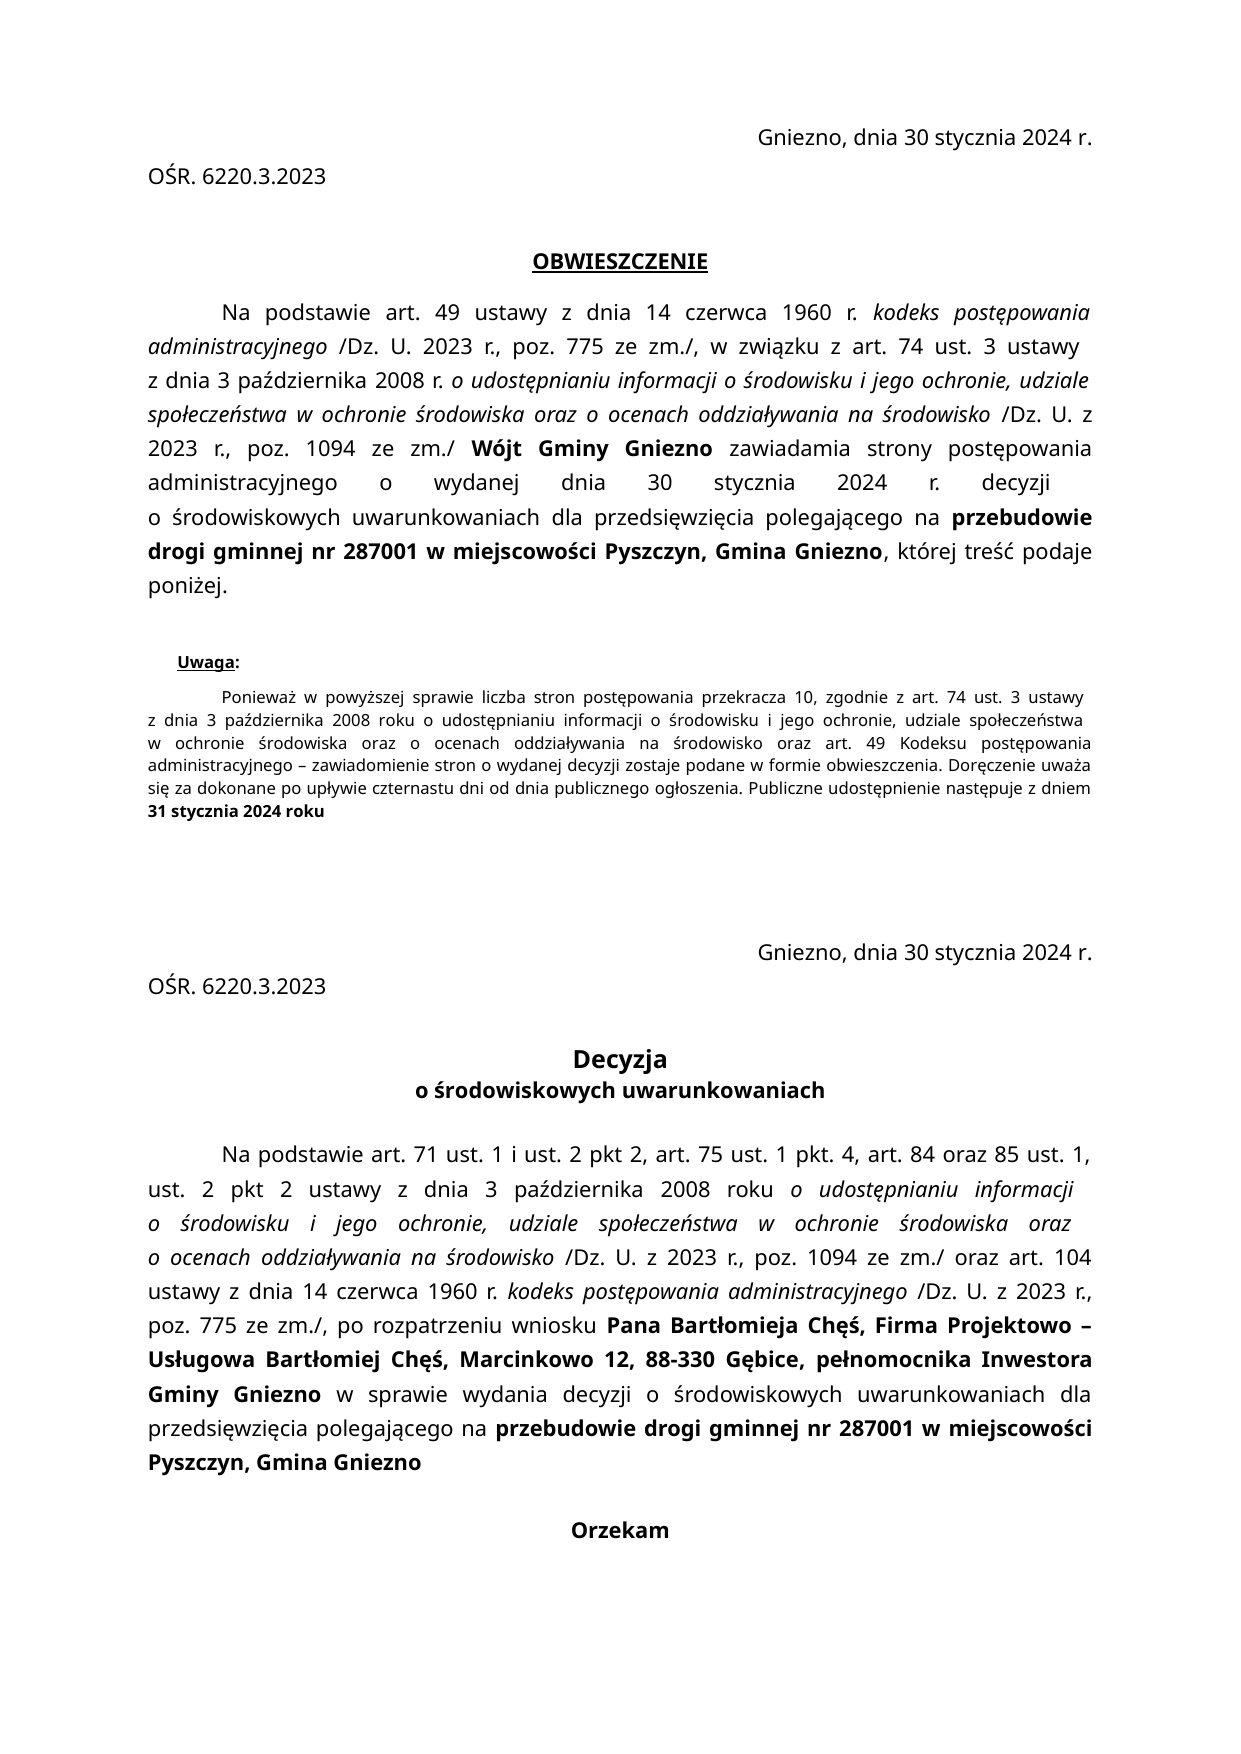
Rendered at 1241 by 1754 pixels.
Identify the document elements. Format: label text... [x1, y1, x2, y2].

text Uwaga: [177, 651, 1093, 673]
text OŚR. 6220.3.2023 [148, 161, 1093, 190]
text Na podstawie art. 49 ustawy z dnia 14 czerwca 1960 r. kodeks postępowania administracyjnego /Dz. U. 2023 r., poz. 775 ze zm./, w związku z art. 74 ust. 3 ustawy z dnia 3 października 2008 r. o udostępnianiu informacji o środowisku i jego ochronie, udziale społeczeństwa w ochronie środowiska oraz o ocenach oddziaływania na środowisko /Dz. U. z 2023 r., poz. 1094 ze zm./ Wójt Gminy Gniezno zawiadamia strony postępowania administracyjnego o wydanej dnia 30 stycznia 2024 r. decyzji o środowiskowych uwarunkowaniach dla przedsięwzięcia polegającego na przebudowie drogi gminnej nr 287001 w miejscowości Pyszczyn, Gmina Gniezno, której treść podaje poniżej. [148, 296, 1093, 599]
text o środowiskowych uwarunkowaniach [148, 1075, 1093, 1105]
text Decyzja [148, 1041, 1093, 1075]
text Gniezno, dnia 30 stycznia 2024 r. [148, 937, 1093, 967]
text OŚR. 6220.3.2023 [148, 971, 1093, 1001]
text OBWIESZCZENIE [148, 246, 1093, 275]
text Ponieważ w powyższej sprawie liczba stron postępowania przekracza 10, zgodnie z art. 74 ust. 3 ustawy z dnia 3 października 2008 roku o udostępnianiu informacji o środowisku i jego ochronie, udziale społeczeństwa w ochronie środowiska oraz o ocenach oddziaływania na środowisko oraz art. 49 Kodeksu postępowania administracyjnego – zawiadomienie stron o wydanej decyzji zostaje podane w formie obwieszczenia. Doręczenie uważa się za dokonane po upływie czternastu dni od dnia publicznego ogłoszenia. Publiczne udostępnienie następuje z dniem 31 stycznia 2024 roku [148, 686, 1093, 822]
text Orzekam [148, 1481, 1093, 1545]
text Na podstawie art. 71 ust. 1 i ust. 2 pkt 2, art. 75 ust. 1 pkt. 4, art. 84 oraz 85 ust. 1, ust. 2 pkt 2 ustawy z dnia 3 października 2008 roku o udostępnianiu informacji o środowisku i jego ochronie, udziale społeczeństwa w ochronie środowiska oraz o ocenach oddziaływania na środowisko /Dz. U. z 2023 r., poz. 1094 ze zm./ oraz art. 104 ustawy z dnia 14 czerwca 1960 r. kodeks postępowania administracyjnego /Dz. U. z 2023 r., poz. 775 ze zm./, po rozpatrzeniu wniosku Pana Bartłomieja Chęś, Firma Projektowo – Usługowa Bartłomiej Chęś, Marcinkowo 12, 88-330 Gębice, pełnomocnika Inwestora Gminy Gniezno w sprawie wydania decyzji o środowiskowych uwarunkowaniach dla przedsięwzięcia polegającego na przebudowie drogi gminnej nr 287001 w miejscowości Pyszczyn, Gmina Gniezno [148, 1139, 1093, 1477]
text Gniezno, dnia 30 stycznia 2024 r. [148, 122, 1093, 152]
